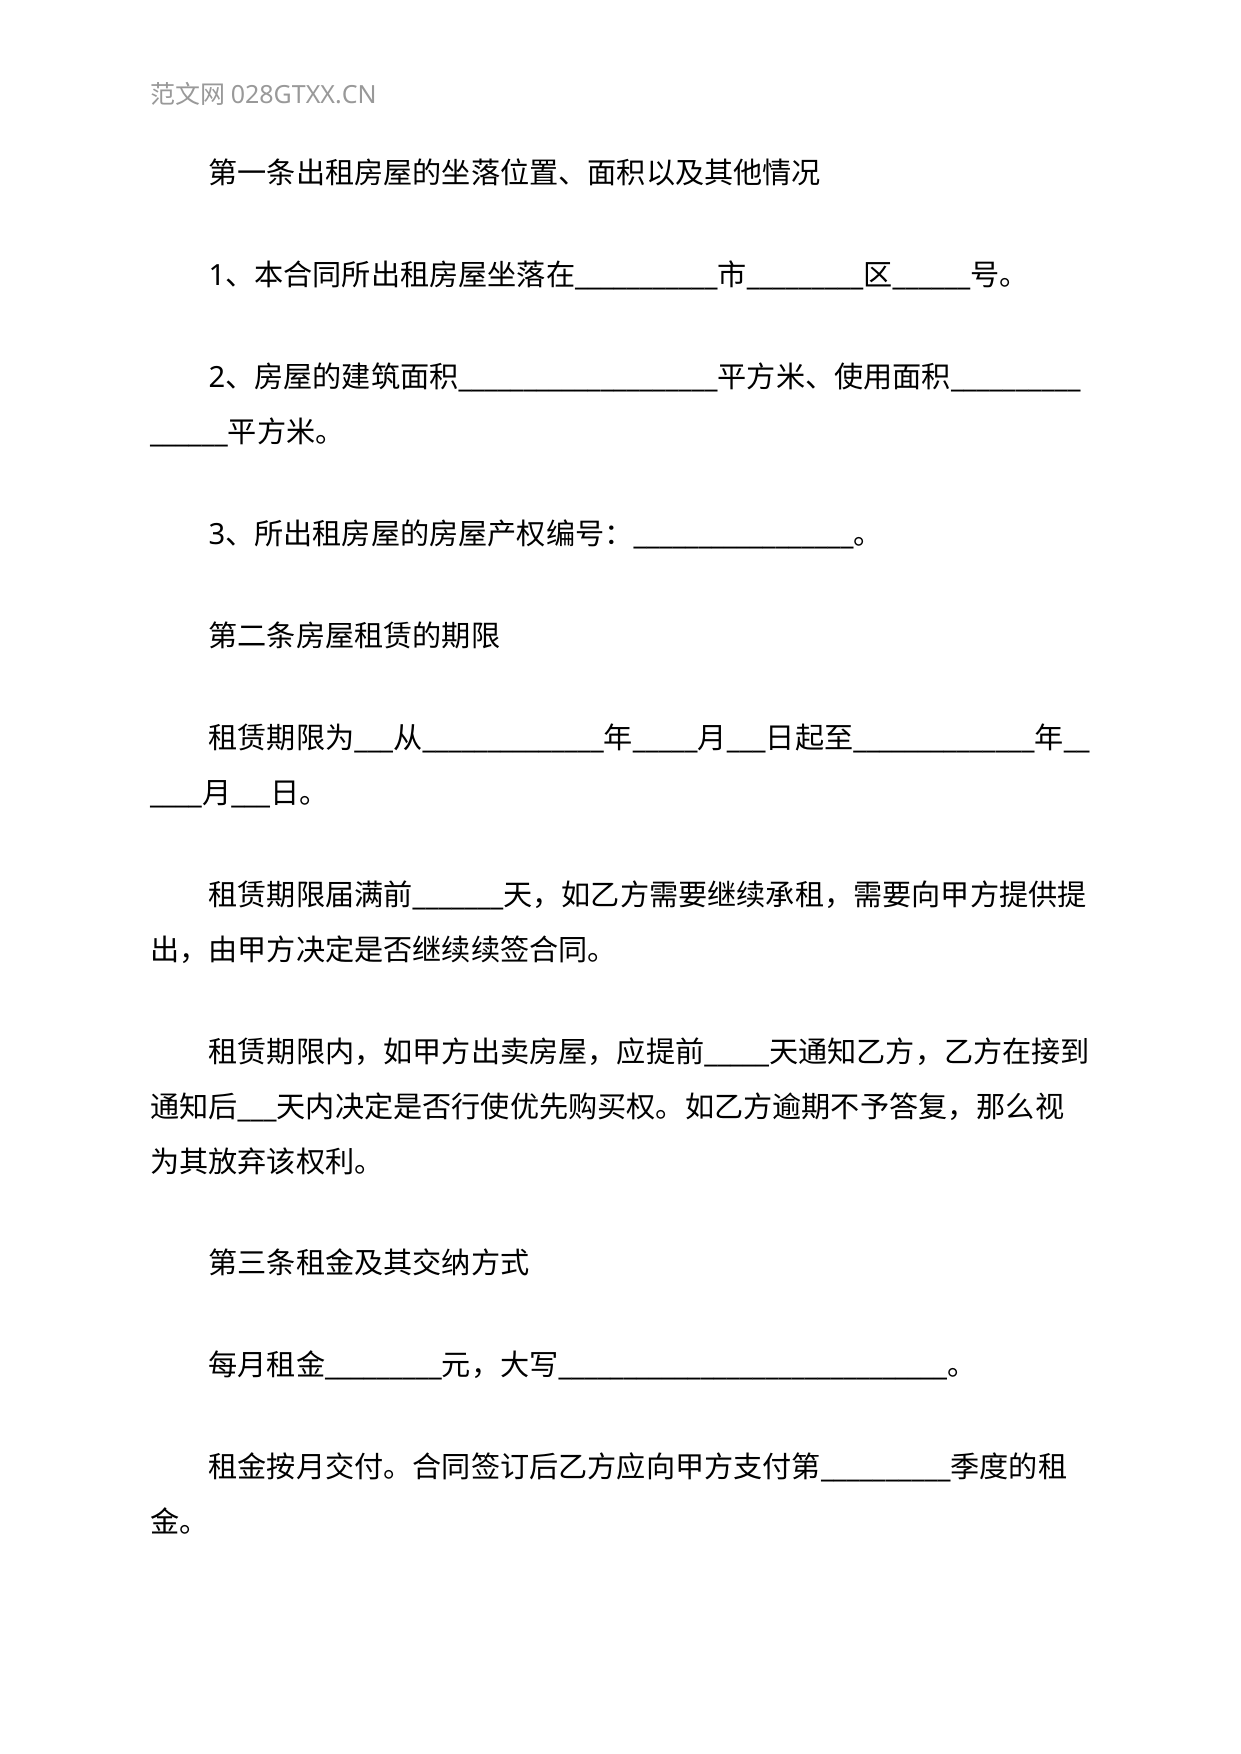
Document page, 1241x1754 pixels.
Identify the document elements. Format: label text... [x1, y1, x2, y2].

text 租赁期限内，如甲方出卖房屋，应提前_____天通知乙方，乙方在接到通知后___天内决定是否行使优先购买权。如乙方逾期不予答复，那么视为其放弃该权利。 [150, 1028, 1090, 1181]
text 第二条房屋租赁的期限 [150, 613, 1090, 655]
text 租金按月交付。合同签订后乙方应向甲方支付第__________季度的租金。 [150, 1444, 1090, 1541]
text 第三条租金及其交纳方式 [150, 1240, 1090, 1282]
text 租赁期限届满前_______天，如乙方需要继续承租，需要向甲方提供提出，由甲方决定是否继续续签合同。 [150, 871, 1090, 969]
text 每月租金_________元，大写______________________________。 [150, 1342, 1090, 1384]
text 2、房屋的建筑面积____________________平方米、使用面积________________平方米。 [150, 354, 1090, 451]
text 租赁期限为___从______________年_____月___日起至______________年______月___日。 [150, 714, 1090, 812]
text 第一条出租房屋的坐落位置、面积以及其他情况 [150, 150, 1090, 192]
text 1、本合同所出租房屋坐落在___________市_________区______号。 [150, 252, 1090, 294]
text 3、所出租房屋的房屋产权编号：_________________。 [150, 511, 1090, 553]
